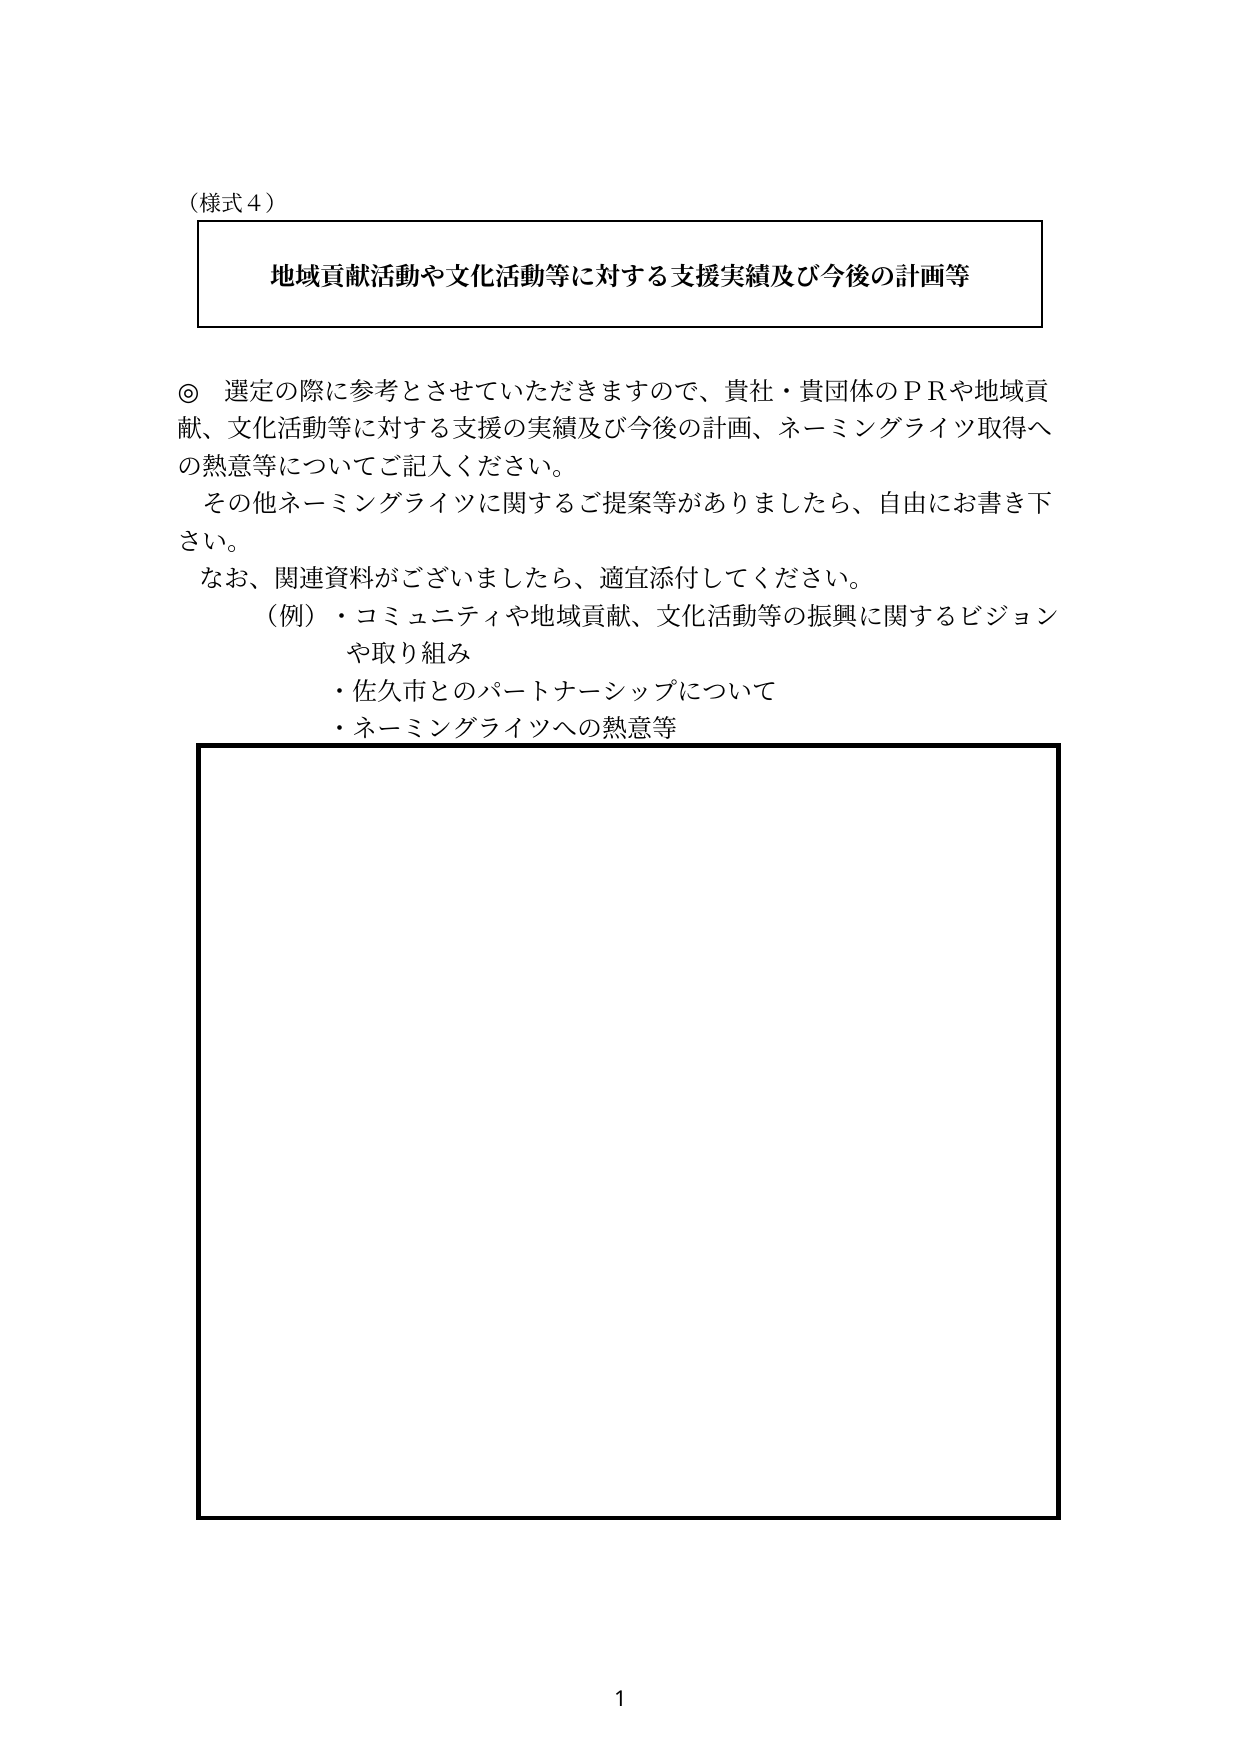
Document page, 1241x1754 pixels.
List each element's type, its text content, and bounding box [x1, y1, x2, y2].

text ◎ 選定の際に参考とさせていただきますので、貴社・貴団体のＰＲや地域貢献、文化活動等に対する支援の実績及び今後の計画、ネーミングライツ取得への熱意等についてご記入ください。 [177, 371, 1063, 483]
text （例）・コミュニティや地域貢献、文化活動等の振興に関するビジョンや取り組み [254, 596, 1063, 671]
text その他ネーミングライツに関するご提案等がありましたら、自由にお書き下さい。 [177, 483, 1063, 558]
text なお、関連資料がございましたら、適宜添付してください。 [199, 558, 1063, 596]
text ・佐久市とのパートナーシップについて [177, 671, 1063, 708]
text （様式４） [177, 183, 1063, 221]
text ・ネーミングライツへの熱意等 [327, 708, 1063, 746]
